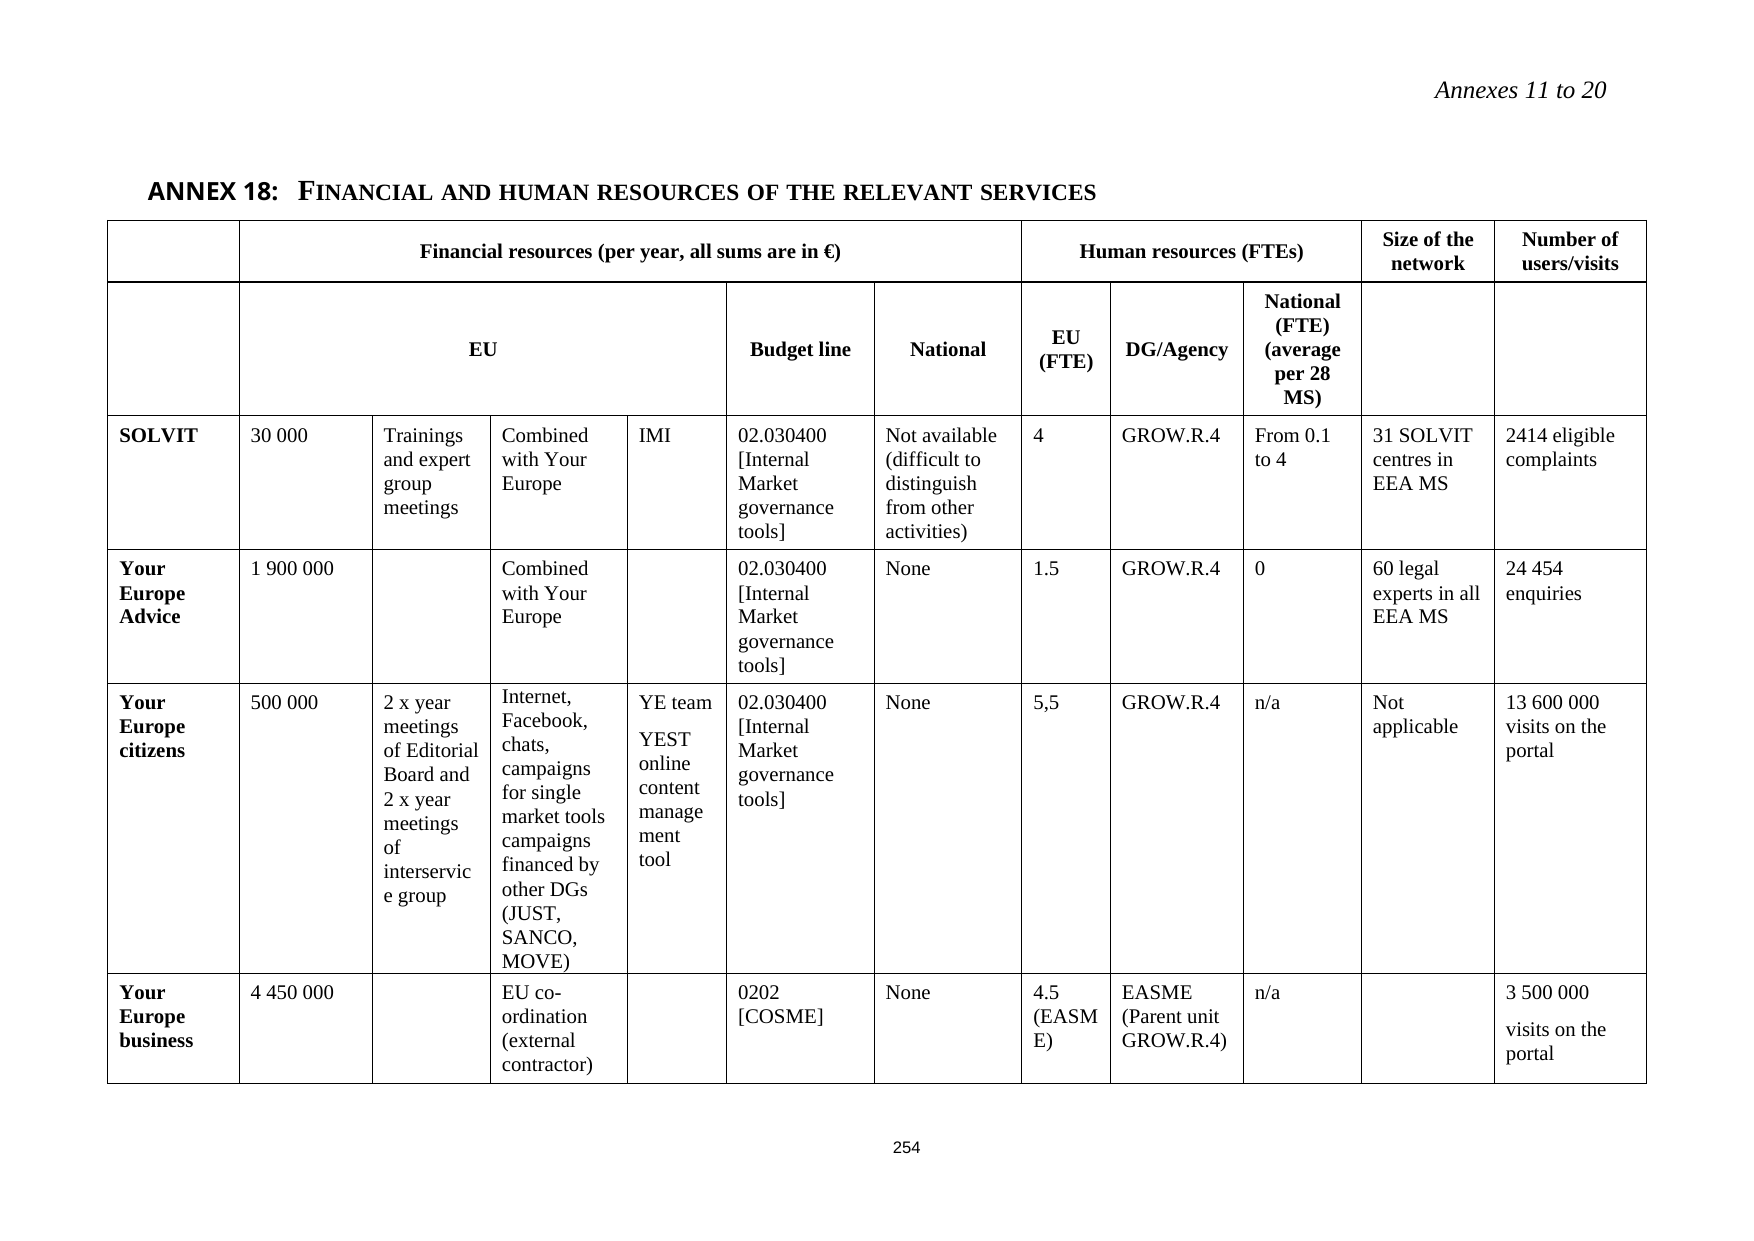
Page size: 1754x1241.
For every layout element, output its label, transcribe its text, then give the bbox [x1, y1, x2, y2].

table_cell Budget line [727, 283, 874, 415]
table_header [108, 221, 239, 281]
table_cell [628, 550, 726, 683]
table_cell DG/Agency [1111, 283, 1243, 415]
table_cell [1362, 283, 1494, 415]
table_cell 1 900 000 [240, 550, 372, 683]
table_cell 3 500 000 visits on the portal [1495, 974, 1646, 1082]
table_cell Not applicable [1362, 684, 1494, 973]
table_header Financial resources (per year, all sums are in €) [240, 221, 1021, 281]
table_cell 60 legal experts in all EEA MS [1362, 550, 1494, 683]
table_cell 4.5 (EASME) [1022, 974, 1110, 1082]
table_cell 13 600 000 visits on the portal [1495, 684, 1646, 973]
table_cell 30 000 [240, 416, 372, 549]
table_cell Combined with Your Europe [491, 416, 627, 549]
table_cell Combined with Your Europe [491, 550, 627, 683]
table_cell GROW.R.4 [1111, 684, 1243, 973]
table_header Human resources (FTEs) [1022, 221, 1361, 281]
table_cell 4 450 000 [240, 974, 372, 1082]
table_cell 5,5 [1022, 684, 1110, 973]
table_cell SOLVIT [108, 416, 239, 549]
table_cell 2414 eligible complaints [1495, 416, 1646, 549]
table_cell Not available (difficult to distinguish from other activities) [875, 416, 1021, 549]
table_cell GROW.R.4 [1111, 416, 1243, 549]
table_cell [373, 974, 490, 1082]
table_header Number of users/visits [1495, 221, 1646, 281]
table_cell EU [240, 283, 726, 415]
table_cell IMI [628, 416, 726, 549]
table_cell EU co-ordination (external contractor) [491, 974, 627, 1082]
table_cell Your Europe citizens [108, 684, 239, 973]
table_cell Your Europe Advice [108, 550, 239, 683]
table_header Size of the network [1362, 221, 1494, 281]
table_cell Your Europe business [108, 974, 239, 1082]
subtitle Financial and human resources of the relevant services [148, 173, 1606, 207]
table_cell GROW.R.4 [1111, 550, 1243, 683]
table_cell 0 [1244, 550, 1361, 683]
table_cell None [875, 684, 1021, 973]
table_cell 02.030400 [Internal Market governance tools] [727, 684, 874, 973]
table_cell [108, 283, 239, 415]
table_cell National [875, 283, 1021, 415]
table_cell 0202 [COSME] [727, 974, 874, 1082]
table_cell [1495, 283, 1646, 415]
table_cell EU (FTE) [1022, 283, 1110, 415]
table_cell From 0.1 to 4 [1244, 416, 1361, 549]
table_cell 02.030400 [Internal Market governance tools] [727, 550, 874, 683]
table_cell Trainings and expert group meetings [373, 416, 490, 549]
table_cell [628, 974, 726, 1082]
table_cell None [875, 550, 1021, 683]
table_cell National (FTE) (average per 28 MS) [1244, 283, 1361, 415]
table_cell 02.030400 [Internal Market governance tools] [727, 416, 874, 549]
table_cell [373, 550, 490, 683]
table_cell 1.5 [1022, 550, 1110, 683]
table_cell YE team YEST online content management tool [628, 684, 726, 973]
table_cell None [875, 974, 1021, 1082]
table_cell n/a [1244, 684, 1361, 973]
table_cell Internet, Facebook, chats, campaigns for single market tools campaigns financed by other DGs (JUST, SANCO, MOVE) [491, 684, 627, 973]
table_cell 500 000 [240, 684, 372, 973]
table_cell 2 x year meetings of Editorial Board and 2 x year meetings of interservice group [373, 684, 490, 973]
table_cell 24 454 enquiries [1495, 550, 1646, 683]
table_cell 31 SOLVIT centres in EEA MS [1362, 416, 1494, 549]
table_cell EASME (Parent unit GROW.R.4) [1111, 974, 1243, 1082]
table_cell n/a [1244, 974, 1361, 1082]
table_cell 4 [1022, 416, 1110, 549]
table_cell [1362, 974, 1494, 1082]
